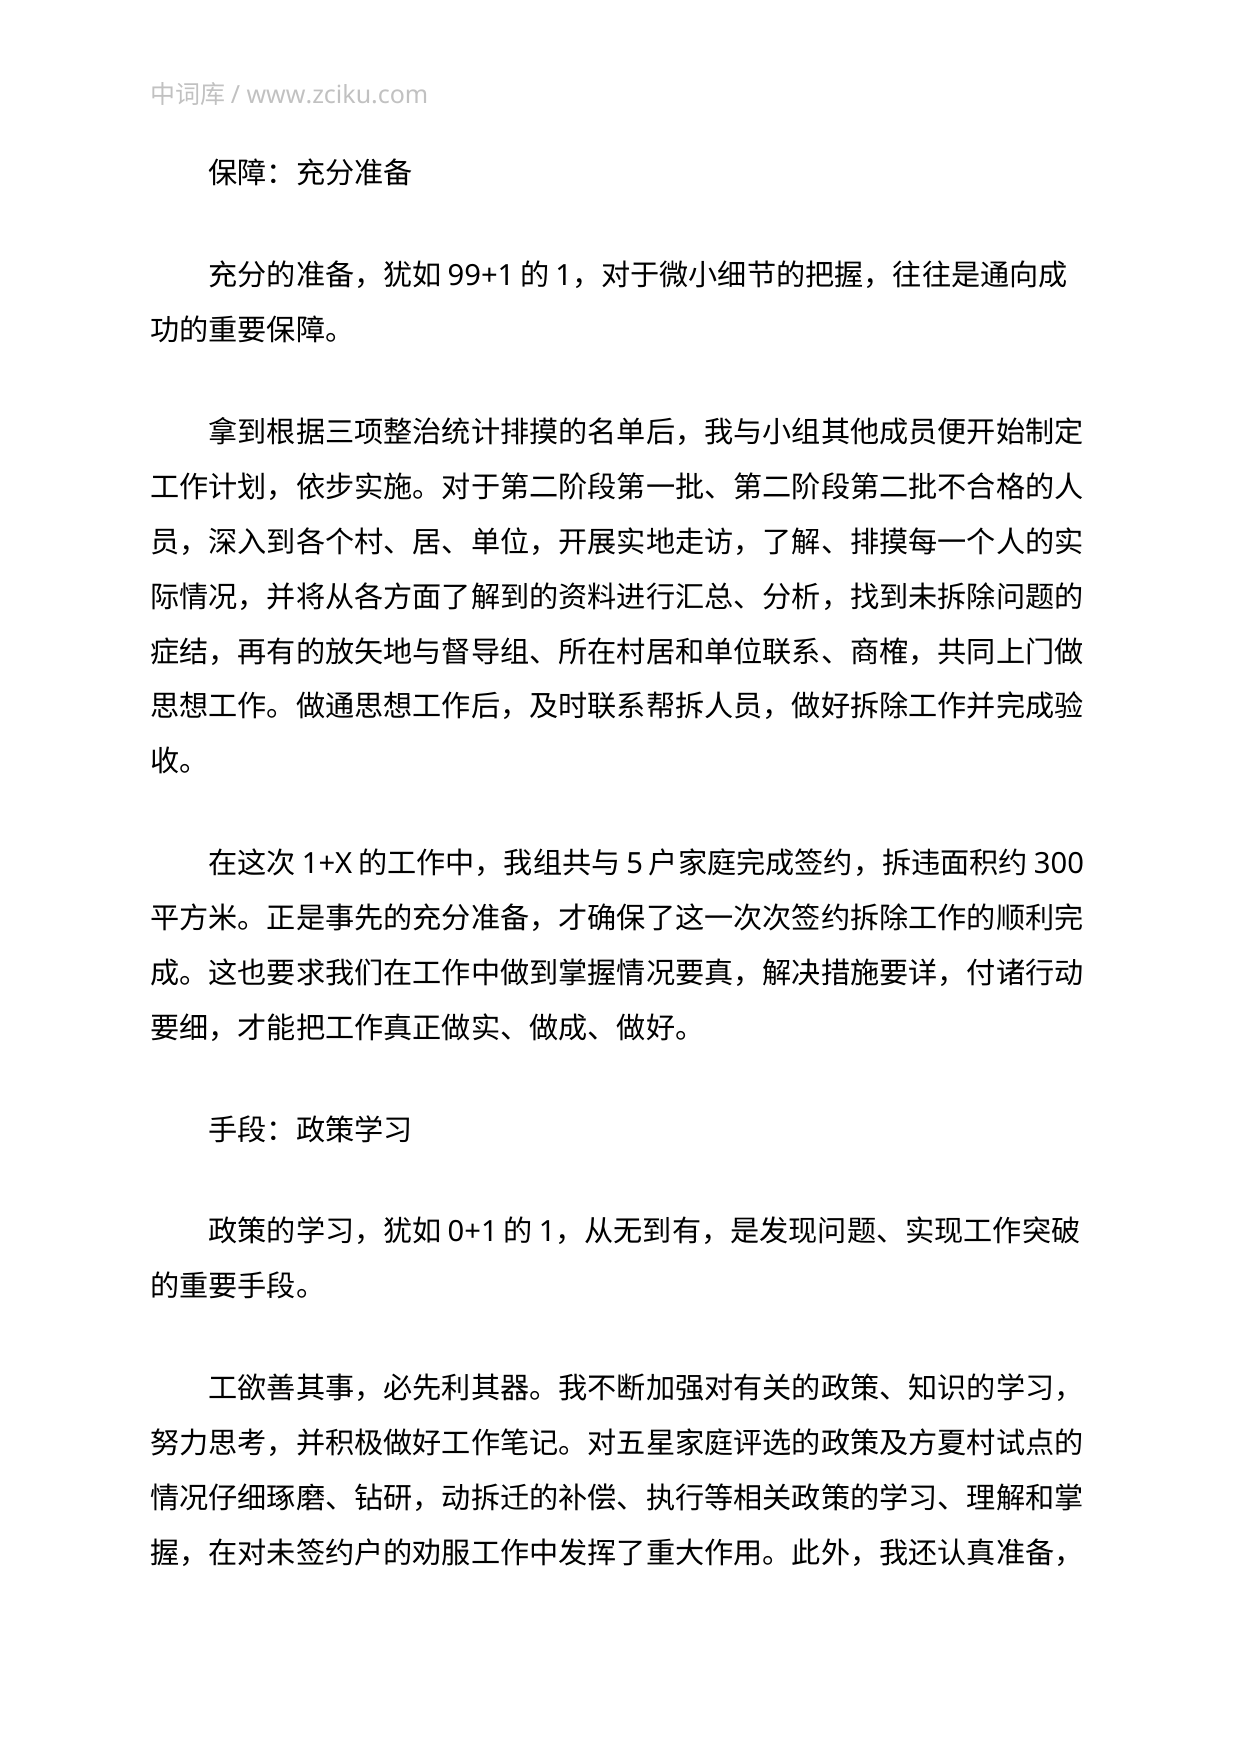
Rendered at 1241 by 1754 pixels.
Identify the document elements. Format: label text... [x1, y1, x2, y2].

text 政策的学习，犹如0+1的1，从无到有，是发现问题、实现工作突破的重要手段。 [150, 1208, 1090, 1305]
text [150, 1365, 1090, 1572]
text 保障：充分准备 [150, 150, 1090, 192]
text 在这次1+X的工作中，我组共与5户家庭完成签约，拆违面积约300平方米。正是事先的充分准备，才确保了这一次次签约拆除工作的顺利完成。这也要求我们在工作中做到掌握情况要真，解决措施要详，付诸行动要细，才能把工作真正做实、做成、做好。 [150, 840, 1090, 1047]
text 拿到根据三项整治统计排摸的名单后，我与小组其他成员便开始制定工作计划，依步实施。对于第二阶段第一批、第二阶段第二批不合格的人员，深入到各个村、居、单位，开展实地走访，了解、排摸每一个人的实际情况，并将从各方面了解到的资料进行汇总、分析，找到未拆除问题的症结，再有的放矢地与督导组、所在村居和单位联系、商榷，共同上门做思想工作。做通思想工作后，及时联系帮拆人员，做好拆除工作并完成验收。 [150, 408, 1090, 780]
text 手段：政策学习 [150, 1106, 1090, 1148]
text 充分的准备，犹如99+1的1，对于微小细节的把握，往往是通向成功的重要保障。 [150, 252, 1090, 349]
